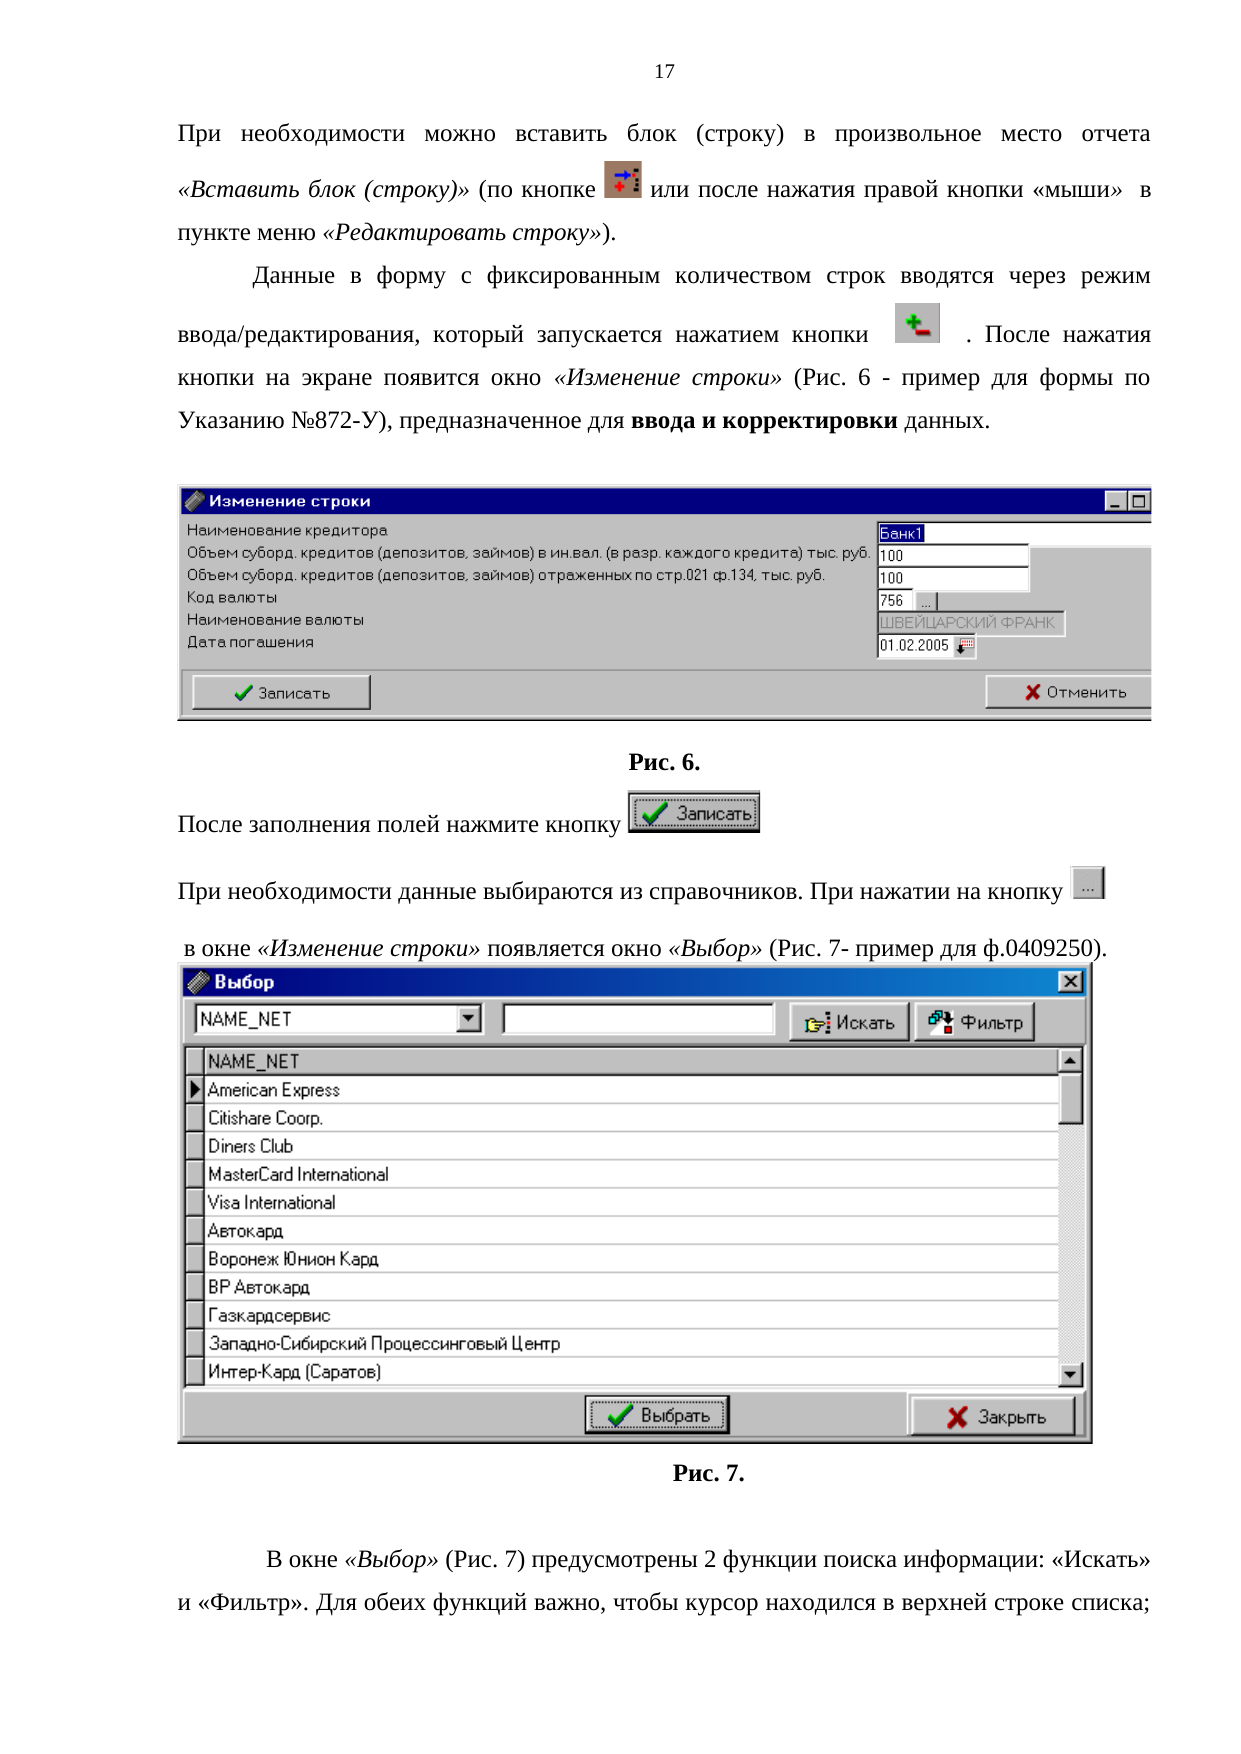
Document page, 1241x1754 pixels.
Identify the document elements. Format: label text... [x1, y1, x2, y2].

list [177, 1544, 1152, 1616]
list После заполнения полей нажмите кнопку [177, 790, 1152, 838]
picture [627, 790, 761, 833]
picture [177, 484, 1152, 721]
picture [177, 962, 1093, 1444]
list в окне «Изменение строки» появляется окно «Выбор» (Рис. 7- пример для ф.0409250). [177, 933, 1152, 962]
list Рис. 6. [177, 721, 1152, 776]
list При необходимости данные выбираются из справочников. При нажатии на кнопку [177, 867, 1152, 905]
list При необходимости можно вставить блок (строку) в произвольное место отчета «Вставить блок (строку)» (по кнопке или после нажатия правой кнопки «мыши» в пункте меню «Редактировать строку»). [177, 118, 1152, 246]
picture [895, 303, 940, 343]
list Данные в форму с фиксированным количеством строк вводятся через режим ввода/редактирования, который запускается нажатием кнопки . После нажатия кнопки на экране появится окно «Изменение строки» (Рис. 6 - пример для формы по Указанию №872-У), предназначенное для ввода и корректировки данных. [177, 260, 1152, 434]
picture [604, 161, 642, 198]
